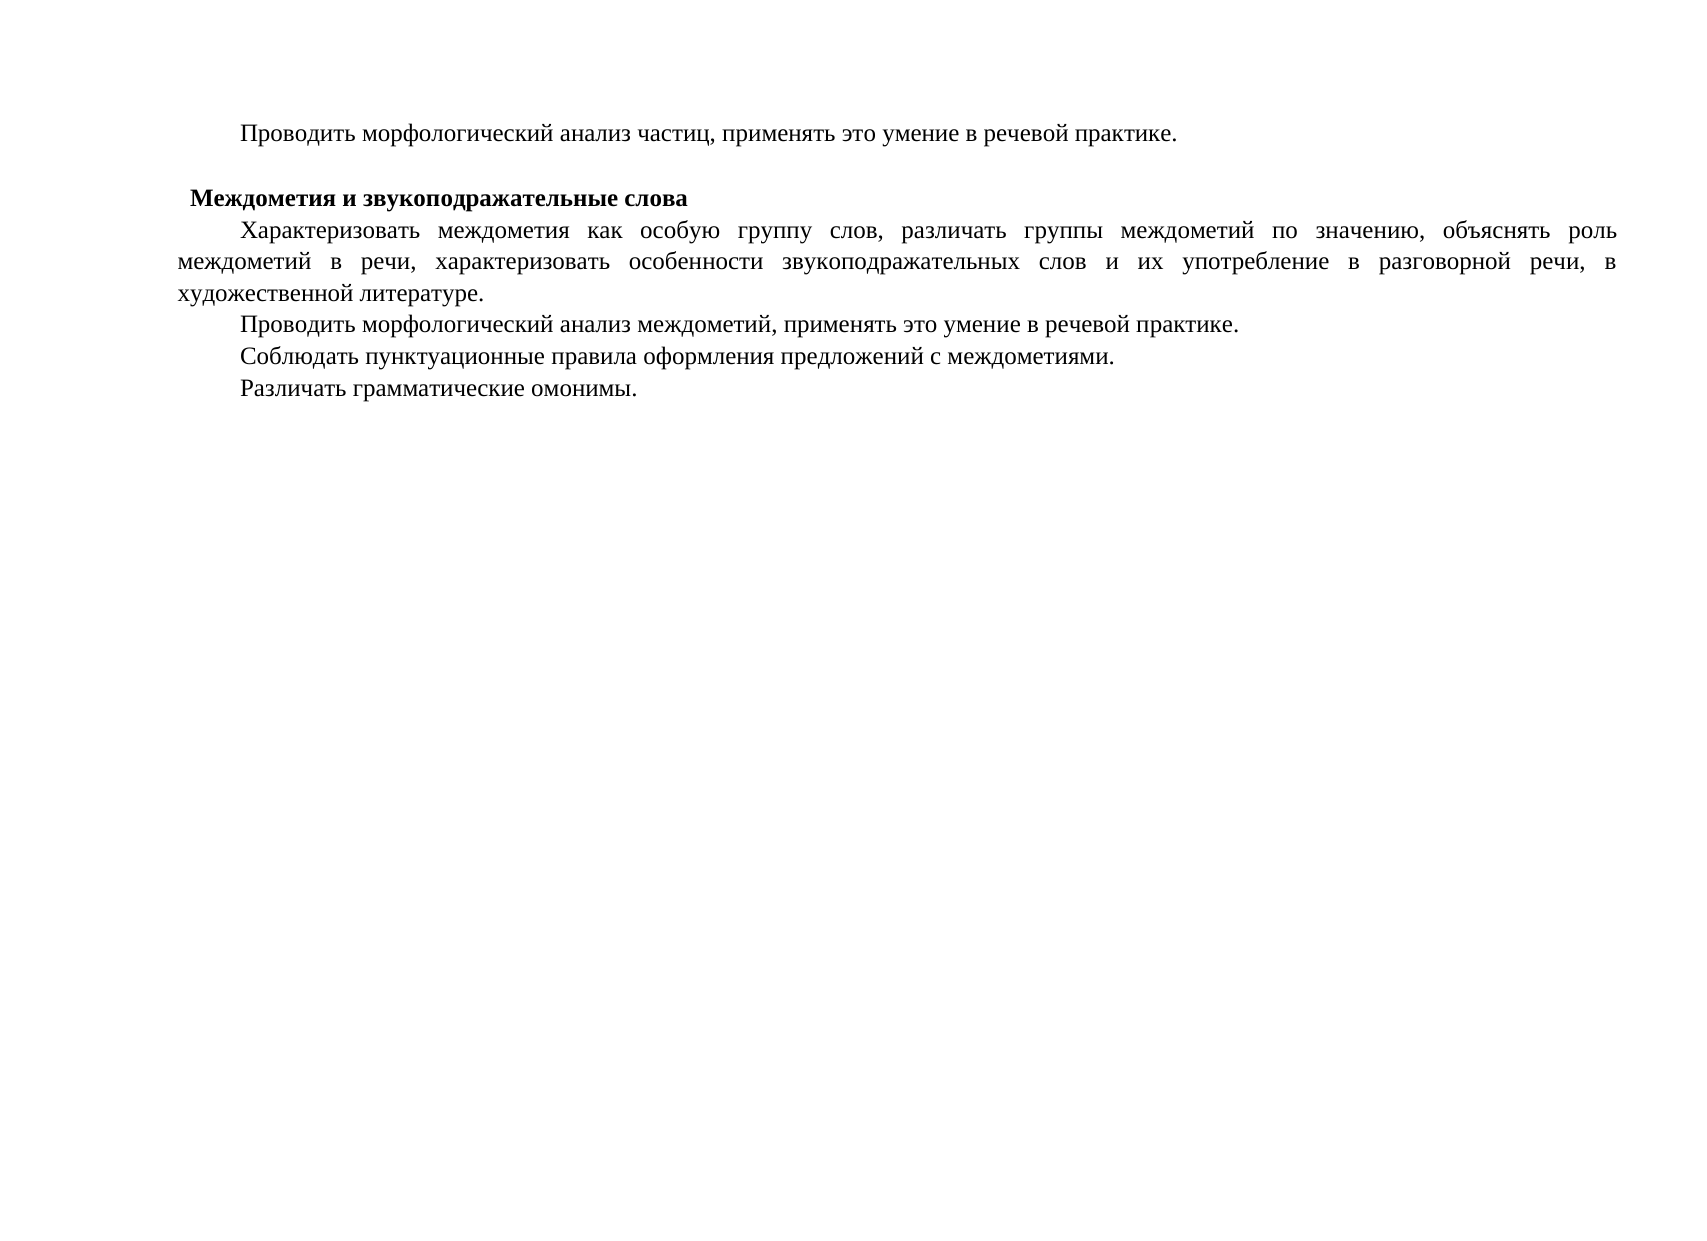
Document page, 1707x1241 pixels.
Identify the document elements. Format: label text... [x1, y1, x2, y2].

text Соблюдать пунктуационные правила оформления предложений с междометиями. [177, 341, 1618, 370]
text Проводить морфологический анализ частиц, применять это умение в речевой практике. [177, 118, 1618, 147]
text Различать грамматические омонимы. [177, 373, 1618, 401]
text Характеризовать междометия как особую группу слов, различать группы междометий по значению, объяснять роль междометий в речи, характеризовать особенности звукоподражательных слов и их употребление в разговорной речи, в художественной литературе. [177, 215, 1618, 307]
text Междометия и звукоподражательные слова [190, 183, 1618, 212]
text Проводить морфологический анализ междометий, применять это умение в речевой практике. [177, 309, 1618, 338]
